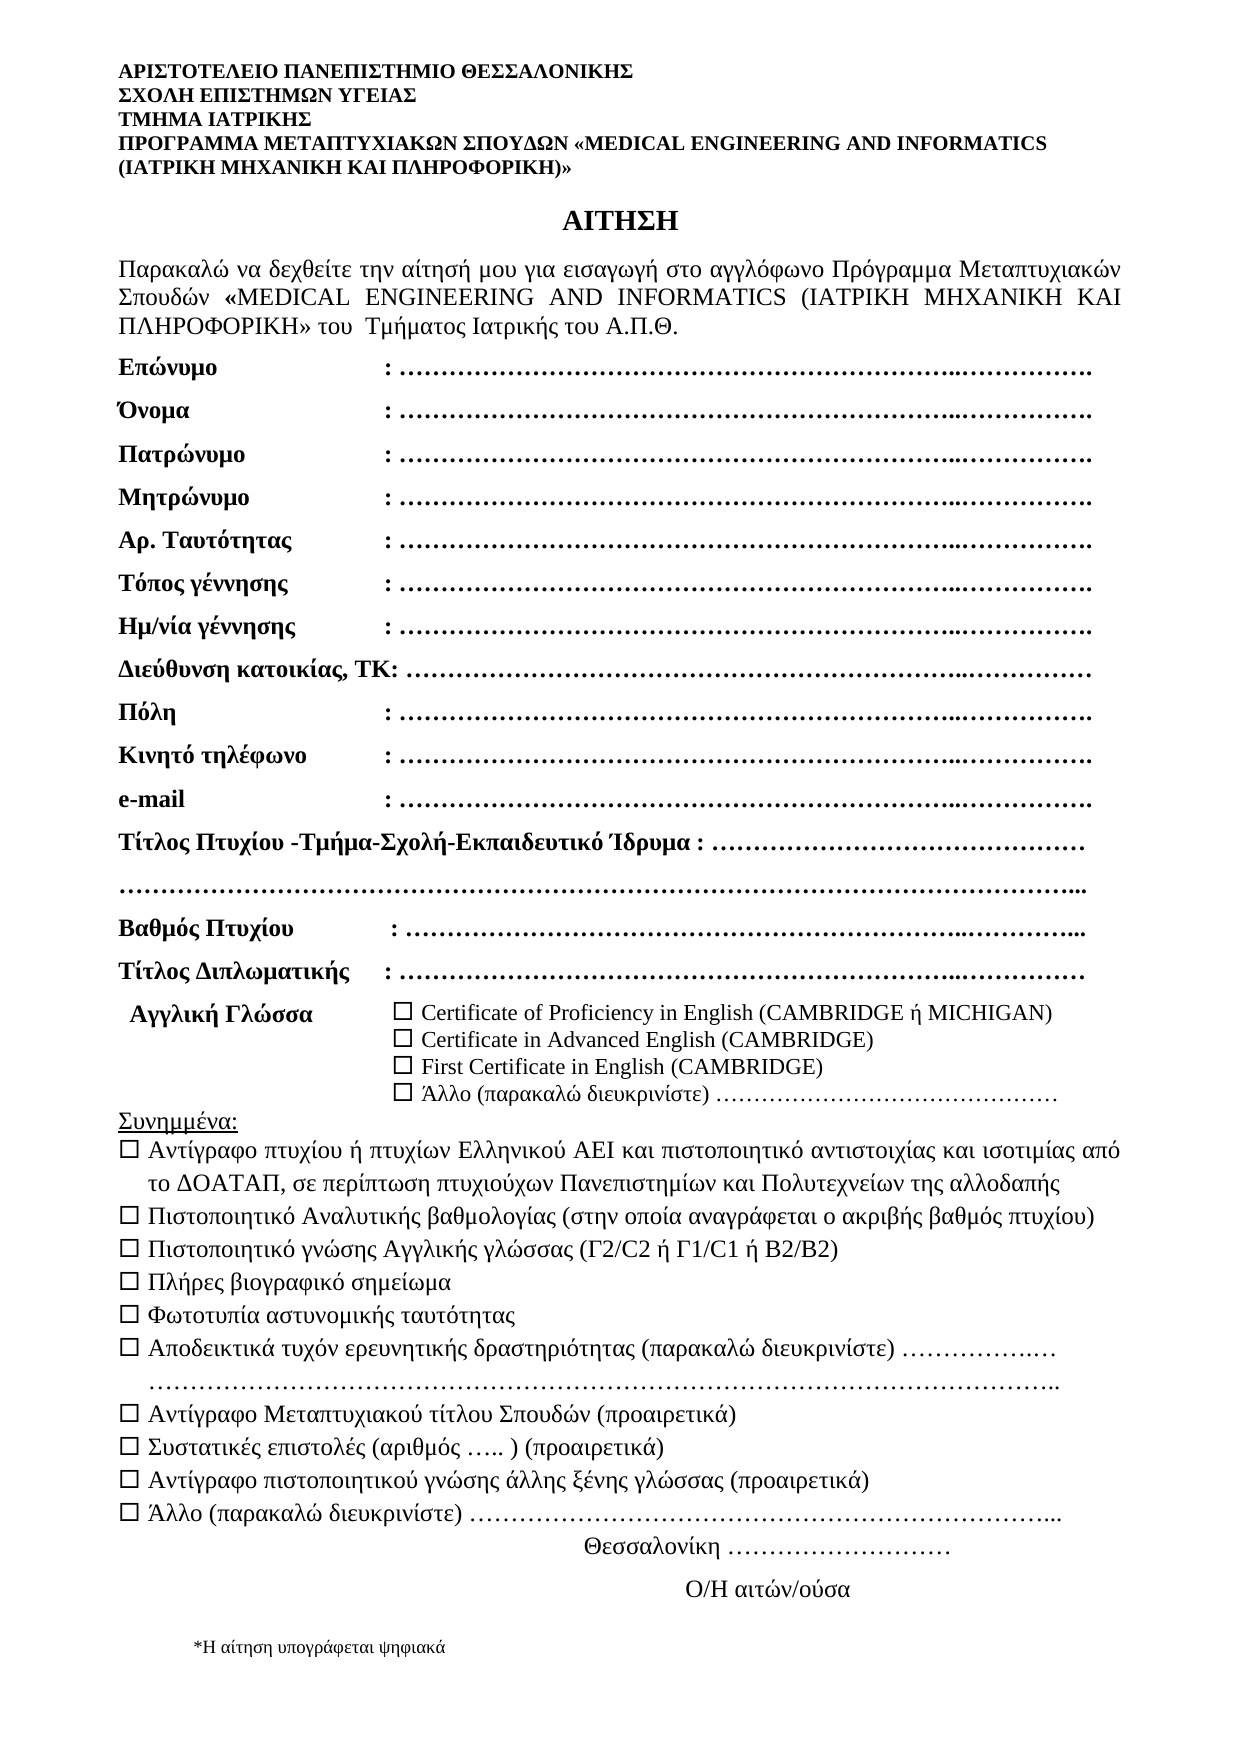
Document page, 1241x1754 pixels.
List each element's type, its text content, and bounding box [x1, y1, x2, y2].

list Αποδεικτικά τυχόν ερευνητικής δραστηριότητας (παρακαλώ διευκρινίστε) …………….… [118, 1333, 1122, 1362]
list *Η αίτηση υπογράφεται ψηφιακά [193, 1636, 1122, 1657]
text Βαθμός Πτυχίου : …………………………………………………………..…………... [118, 913, 1122, 942]
text Κινητό τηλέφωνο : …………………………………………………………..……………. [118, 741, 1122, 769]
text Όνομα : …………………………………………………………..……………. [118, 396, 1122, 424]
text Τόπος γέννησης : …………………………………………………………..……………. [118, 568, 1122, 597]
text Ο/Η αιτών/ούσα [118, 1574, 1122, 1603]
text Θεσσαλονίκη ……………………… [118, 1531, 1122, 1560]
list Άλλο (παρακαλώ διευκρινίστε) ……………………………………………………………... [118, 1498, 1122, 1527]
text ΣΧΟΛΗ ΕΠΙΣΤΗΜΩΝ ΥΓΕΙΑΣ [118, 83, 1122, 107]
text Διεύθυνση κατοικίας, ΤΚ: …………………………………………………………..…………… [118, 654, 1122, 683]
text ΤΜΗΜΑ ΙΑΤΡΙΚΗΣ [118, 107, 1122, 131]
text Παρακαλώ να δεχθείτε την αίτησή μου για εισαγωγή στο αγγλόφωνο Πρόγραμμα Μεταπτυχιακών Σπουδών «MEDICAL ENGINEERING AND INFORMATICS (ΙΑΤΡΙΚΗ ΜΗΧΑΝΙΚΗ ΚΑΙ ΠΛΗΡΟΦΟΡΙΚΗ» του Τμήματος Ιατρικής του Α.Π.Θ. [118, 254, 1122, 340]
text ΠΡΟΓΡΑΜΜΑ ΜΕΤΑΠΤΥΧΙΑΚΩΝ ΣΠΟΥΔΩΝ «MEDICAL ENGINEERING AND INFORMATICS (ΙΑΤΡΙΚΗ ΜΗΧΑΝΙΚΗ ΚΑΙ ΠΛΗΡΟΦΟΡΙΚΗ)» [118, 131, 1122, 179]
list Συστατικές επιστολές (αριθμός ….. ) (προαιρετικά) [118, 1432, 1122, 1461]
list Αντίγραφο πιστοποιητικού γνώσης άλλης ξένης γλώσσας (προαιρετικά) [118, 1465, 1122, 1494]
list Πιστοποιητικό γνώσης Αγγλικής γλώσσας (Γ2/C2 ή Γ1/C1 ή Β2/B2) [118, 1234, 1122, 1263]
text Συνημμένα: [118, 1106, 1122, 1135]
text Επώνυμο : …………………………………………………………..……………. [118, 352, 1122, 381]
text ……………………………………………………………………………………………….. [148, 1366, 1122, 1395]
text Τίτλος Διπλωματικής : …………………………………………………………..…………… [118, 956, 1122, 985]
text ΑΙΤΗΣΗ [118, 203, 1122, 237]
table_header Αγγλική Γλώσσα [118, 999, 380, 1106]
list Φωτοτυπία αστυνομικής ταυτότητας [118, 1300, 1122, 1329]
text Μητρώνυμο : …………………………………………………………..……………. [118, 482, 1122, 511]
text e-mail : …………………………………………………………..……………. [118, 784, 1122, 812]
text ……………………………………………………………………………………………………... [118, 870, 1122, 899]
text Πατρώνυμο : …………………………………………………………..……………. [118, 439, 1122, 467]
text Ημ/νία γέννησης : …………………………………………………………..……………. [118, 611, 1122, 640]
text Τίτλος Πτυχίου -Τμήμα-Σχολή-Εκπαιδευτικό Ίδρυμα : ……………………………………… [118, 827, 1122, 856]
list Αντίγραφο Μεταπτυχιακού τίτλου Σπουδών (προαιρετικά) [118, 1399, 1122, 1428]
table_header Certificate of Proficiency in English (CAMBRIDGE ή MICHIGAN) Certificate in Advanced English (CAMBRIDGE) First Certificate in English (CAMBRIDGE) Άλλο (παρακαλώ διευκρινίστε) ……………………………………… [380, 999, 1086, 1106]
list Αντίγραφο πτυχίου ή πτυχίων Ελληνικού ΑΕΙ και πιστοποιητικό αντιστοιχίας και ισοτιμίας από το ΔΟΑΤΑΠ, σε περίπτωση πτυχιούχων Πανεπιστημίων και Πολυτεχνείων της αλλοδαπής [118, 1135, 1122, 1197]
list Πιστοποιητικό Αναλυτικής βαθμολογίας (στην οποία αναγράφεται ο ακριβής βαθμός πτυχίου) [118, 1201, 1122, 1230]
list Πλήρες βιογραφικό σημείωμα [118, 1267, 1122, 1296]
text Πόλη : …………………………………………………………..……………. [118, 697, 1122, 726]
text Αρ. Ταυτότητας : …………………………………………………………..……………. [118, 525, 1122, 554]
text ΑΡΙΣΤΟΤΕΛΕΙΟ ΠΑΝΕΠΙΣΤΗΜΙΟ ΘΕΣΣΑΛΟΝΙΚΗΣ [118, 59, 1122, 83]
